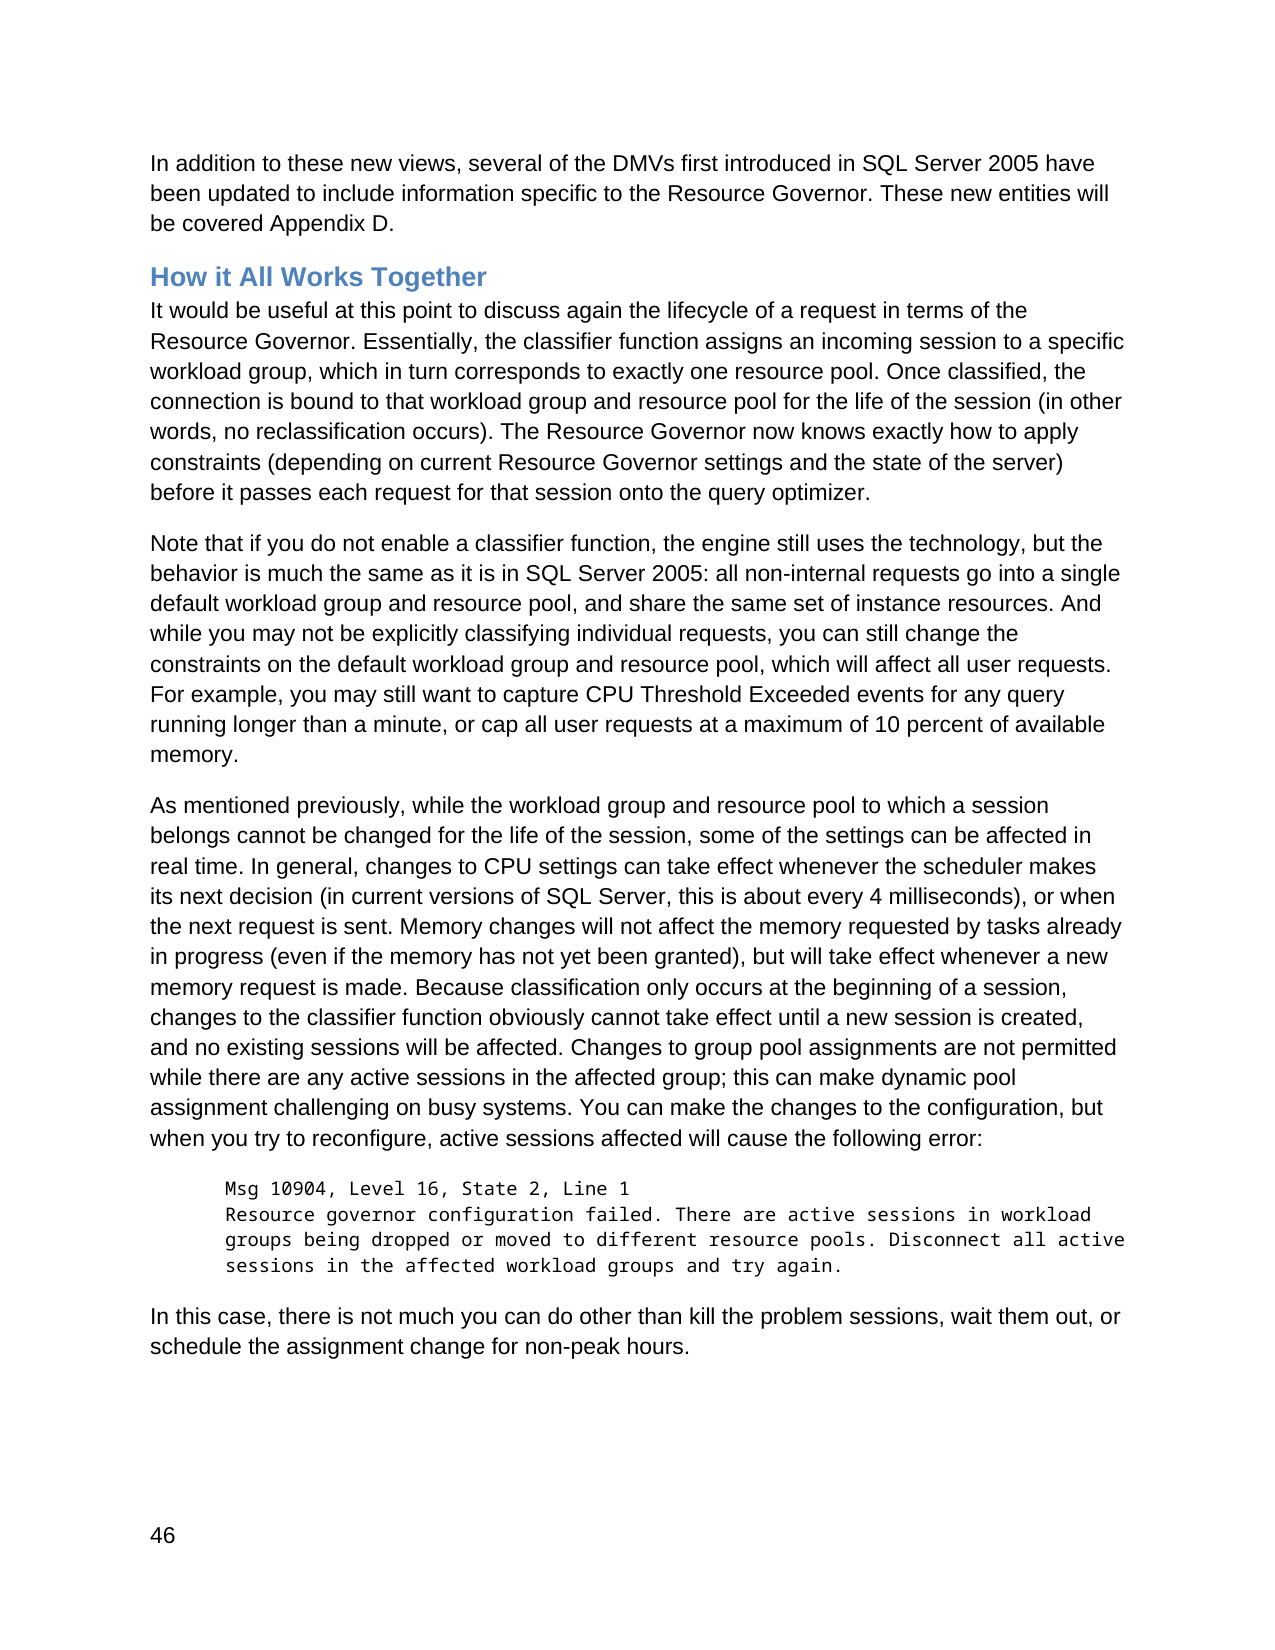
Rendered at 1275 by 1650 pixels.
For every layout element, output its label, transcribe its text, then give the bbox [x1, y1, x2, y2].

text Note that if you do not enable a classifier function, the engine still uses the technology, but the behavior is much the same as it is in SQL Server 2005: all non-internal requests go into a single default workload group and resource pool, and share the same set of instance resources. And while you may not be explicitly classifying individual requests, you can still change the constraints on the default workload group and resource pool, which will affect all user requests. For example, you may still want to capture CPU Threshold Exceeded events for any query running longer than a minute, or cap all user requests at a maximum of 10 percent of available memory. [150, 530, 1125, 767]
subtitle How it All Works Together [150, 261, 1125, 293]
text As mentioned previously, while the workload group and resource pool to which a session belongs cannot be changed for the life of the session, some of the settings can be affected in real time. In general, changes to CPU settings can take effect whenever the scheduler makes its next decision (in current versions of SQL Server, this is about every 4 milliseconds), or when the next request is sent. Memory changes will not affect the memory requested by tasks already in progress (even if the memory has not yet been granted), but will take effect whenever a new memory request is made. Because classification only occurs at the beginning of a session, changes to the classifier function obviously cannot take effect until a new session is created, and no existing sessions will be affected. Changes to group pool assignments are not permitted while there are any active sessions in the affected group; this can make dynamic pool assignment challenging on busy systems. You can make the changes to the configuration, but when you try to reconfigure, active sessions affected will cause the following error: [150, 792, 1125, 1151]
text It would be useful at this point to discuss again the lifecycle of a request in terms of the Resource Governor. Essentially, the classifier function assigns an incoming session to a specific workload group, which in turn corresponds to exactly one resource pool. Once classified, the connection is bound to that workload group and resource pool for the life of the session (in other words, no reclassification occurs). The Resource Governor now knows exactly how to apply constraints (depending on current Resource Governor settings and the state of the server) before it passes each request for that session onto the query optimizer. [150, 297, 1125, 505]
text In addition to these new views, several of the DMVs first introduced in SQL Server 2005 have been updated to include information specific to the Resource Governor. These new entities will be covered Appendix D. [150, 150, 1125, 237]
text Msg 10904, Level 16, State 2, Line 1 [225, 1176, 1125, 1201]
text Resource governor configuration failed. There are active sessions in workload groups being dropped or moved to different resource pools. Disconnect all active sessions in the affected workload groups and try again. [225, 1201, 1125, 1278]
text In this case, there is not much you can do other than kill the problem sessions, wait them out, or schedule the assignment change for non-peak hours. [150, 1303, 1125, 1360]
